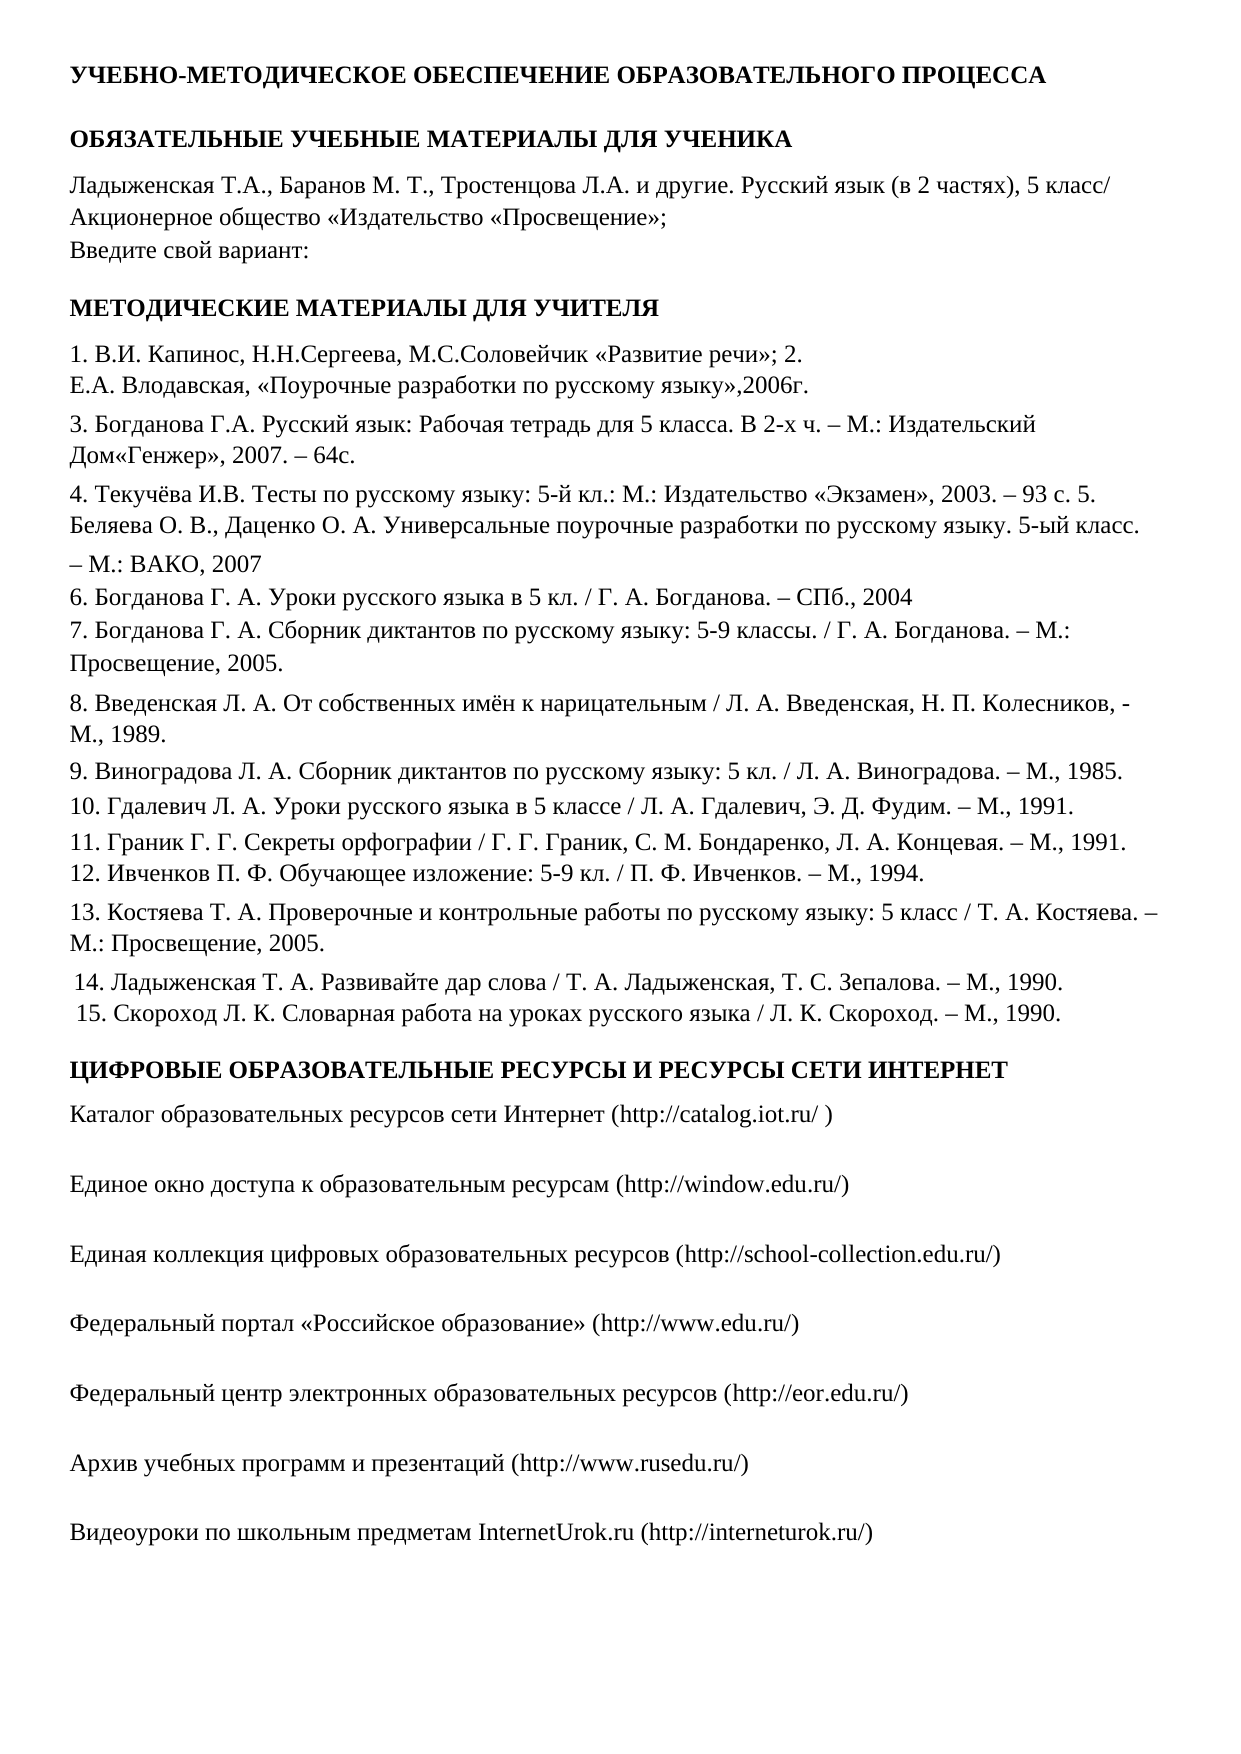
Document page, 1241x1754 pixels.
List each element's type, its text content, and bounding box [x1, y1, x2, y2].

text Единая коллекция цифровых образовательных ресурсов (http://school-collection.edu.ru/) [69, 1241, 1172, 1268]
text Федеральный портал «Российское образование» (http://www.edu.ru/) [69, 1310, 1172, 1337]
text 8. Введенская Л. А. От собственных имён к нарицательным / Л. А. Введенская, Н. П. Колесников, -М., 1989. [69, 688, 1142, 748]
text Каталог образовательных ресурсов сети Интернет (http://catalog.iot.ru/ ) [69, 1101, 1172, 1128]
text Федеральный центр электронных образовательных ресурсов (http://eor.edu.ru/) [69, 1380, 1172, 1407]
text ОБЯЗАТЕЛЬНЫЕ УЧЕБНЫЕ МАТЕРИАЛЫ ДЛЯ УЧЕНИКА [69, 125, 1172, 153]
text 3. Богданова Г.А. Русский язык: Рабочая тетрадь для 5 класса. В 2-х ч. – М.: Издательский Дом«Генжер», 2007. – 64с. [69, 409, 1097, 469]
text 9. Виноградова Л. А. Сборник диктантов по русскому языку: 5 кл. / Л. А. Виноградова. – М., 1985. [69, 758, 1172, 785]
text УЧЕБНО-МЕТОДИЧЕСКОЕ ОБЕСПЕЧЕНИЕ ОБРАЗОВАТЕЛЬНОГО ПРОЦЕССА [69, 62, 1172, 89]
text Видеоуроки по школьным предметам InternetUrok.ru (http://interneturok.ru/) [69, 1519, 1172, 1546]
text ЦИФРОВЫЕ ОБРАЗОВАТЕЛЬНЫЕ РЕСУРСЫ И РЕСУРСЫ СЕТИ ИНТЕРНЕТ [69, 1056, 1172, 1084]
text 4. Текучёва И.В. Тесты по русскому языку: 5-й кл.: М.: Издательство «Экзамен», 2003. – 93 с. 5. Беляева О. В., Даценко О. А. Универсальные поурочные разработки по русскому языку. 5-ый класс. [69, 479, 1172, 539]
text Единое окно доступа к образовательным ресурсам (http://window.edu.ru/) [69, 1171, 1172, 1198]
text Архив учебных программ и презентаций (http://www.rusedu.ru/) [69, 1449, 1172, 1477]
text Ладыженская Т.А., Баранов М. Т., Тростенцова Л.А. и другие. Русский язык (в 2 частях), 5 класс/ Акционерное общество «Издательство «Просвещение»; Введите свой вариант: [69, 170, 1112, 263]
text – М.: ВАКО, 2007 6. Богданова Г. А. Уроки русского языка в 5 кл. / Г. А. Богданова. – СПб., 2004 7. Богданова Г. А. Сборник диктантов по русскому языку: 5-9 классы. / Г. А. Богданова. – М.: Просвещение, 2005. [69, 549, 1082, 676]
text 10. Гдалевич Л. А. Уроки русского языка в 5 классе / Л. А. Гдалевич, Э. Д. Фудим. – М., 1991. [69, 792, 1172, 820]
text 11. Граник Г. Г. Секреты орфографии / Г. Г. Граник, С. М. Бондаренко, Л. А. Концевая. – М., 1991. 12. Ивченков П. Ф. Обучающее изложение: 5-9 кл. / П. Ф. Ивченков. – М., 1994. [69, 827, 1127, 887]
text 13. Костяева Т. А. Проверочные и контрольные работы по русскому языку: 5 класс / Т. А. Костяева. –М.: Просвещение, 2005. [69, 897, 1172, 957]
text 1. В.И. Капинос, Н.Н.Сергеева, М.С.Соловейчик «Развитие речи»; 2. Е.А. Влодавская, «Поурочные разработки по русскому языку»,2006г. [69, 339, 842, 399]
text 14. Ладыженская Т. А. Развивайте дар слова / Т. А. Ладыженская, Т. С. Зепалова. – М., 1990. 15. Скороход Л. К. Словарная работа на уроках русского языка / Л. К. Скороход. – М., 1990. [69, 967, 1067, 1027]
text МЕТОДИЧЕСКИЕ МАТЕРИАЛЫ ДЛЯ УЧИТЕЛЯ [69, 294, 1172, 322]
